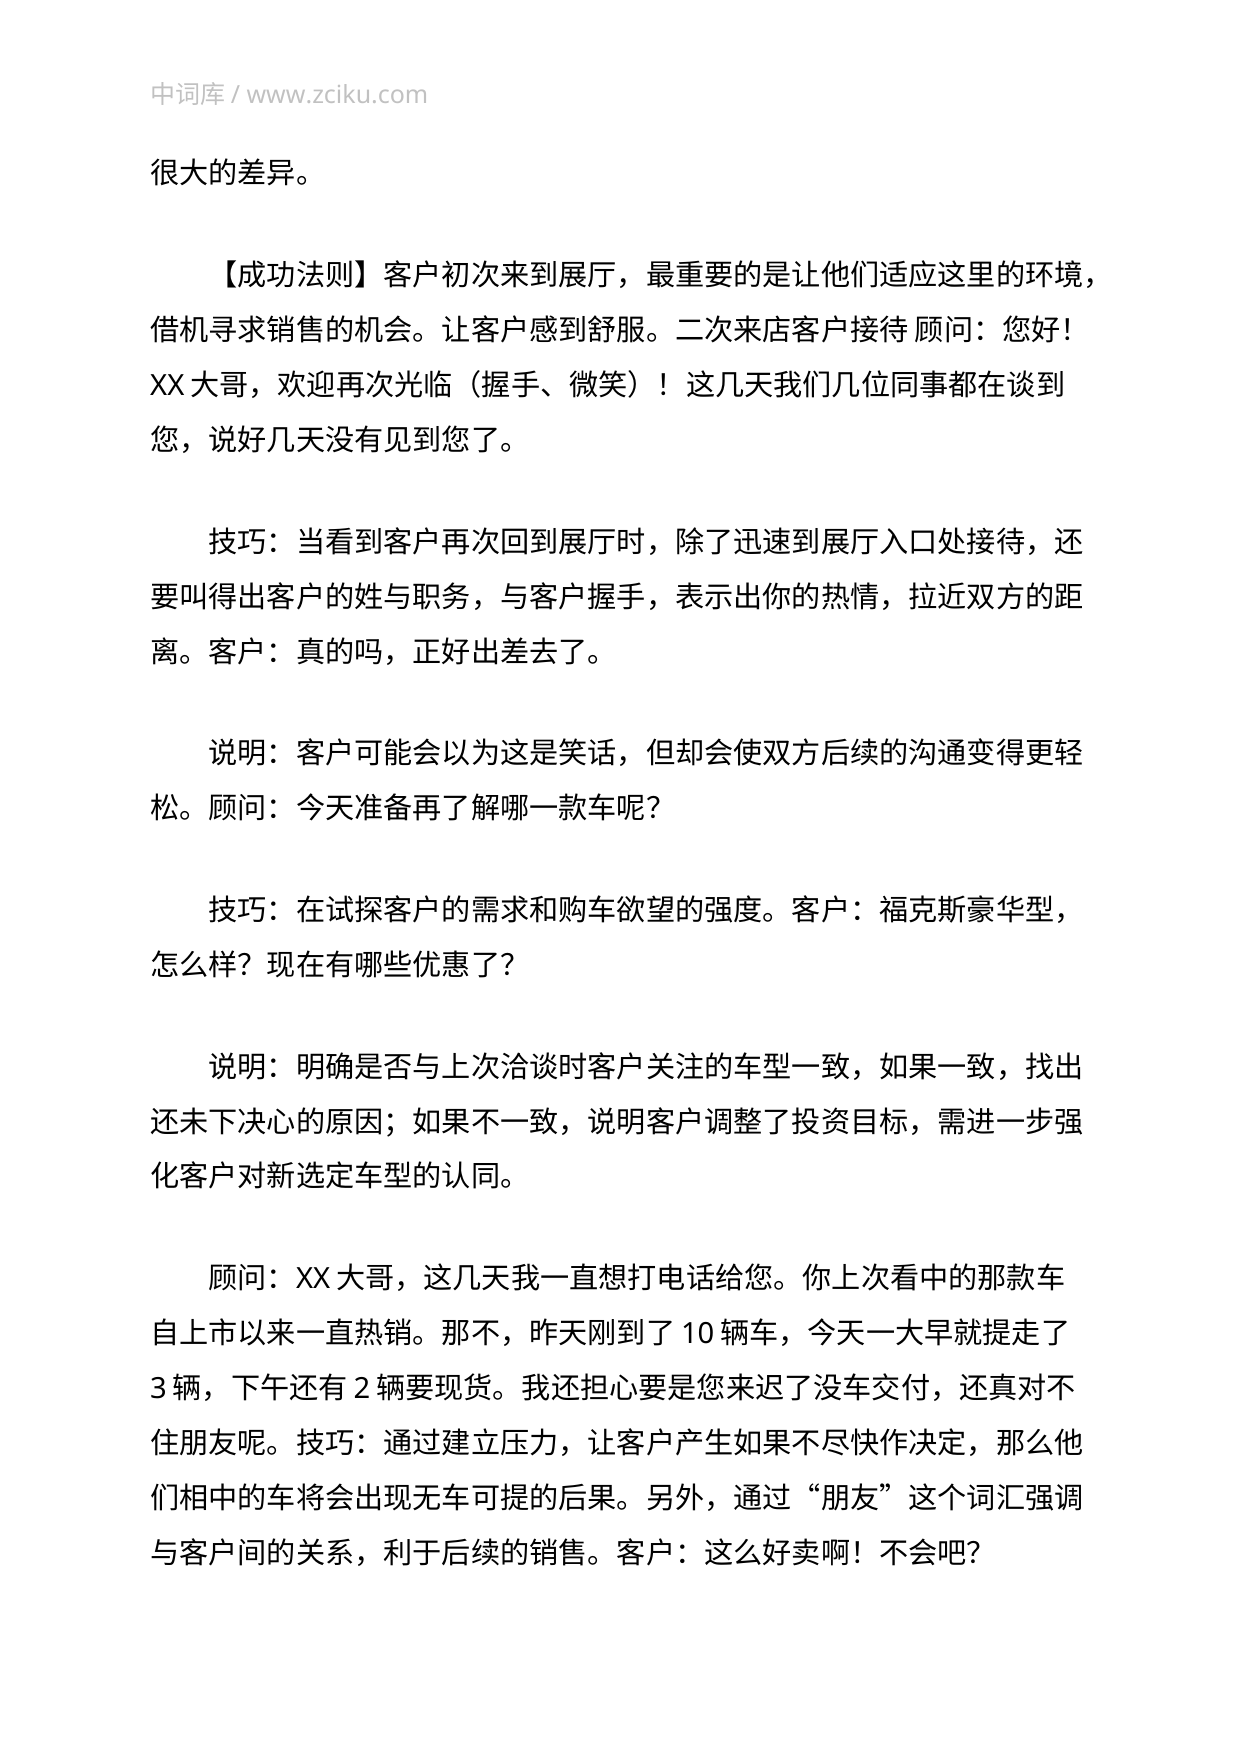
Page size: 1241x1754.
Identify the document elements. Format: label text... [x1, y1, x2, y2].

text 技巧：当看到客户再次回到展厅时，除了迅速到展厅入口处接待，还要叫得出客户的姓与职务，与客户握手，表示出你的热情，拉近双方的距离。客户：真的吗，正好出差去了。 [150, 518, 1090, 670]
text 【成功法则】客户初次来到展厅，最重要的是让他们适应这里的环境，借机寻求销售的机会。让客户感到舒服。二次来店客户接待 顾问：您好！XX大哥，欢迎再次光临（握手、微笑）！这几天我们几位同事都在谈到您，说好几天没有见到您了。 [150, 252, 1090, 459]
text 说明：客户可能会以为这是笑话，但却会使双方后续的沟通变得更轻松。顾问：今天准备再了解哪一款车呢？ [150, 730, 1090, 827]
text 顾问：XX大哥，这几天我一直想打电话给您。你上次看中的那款车自上市以来一直热销。那不，昨天刚到了10辆车，今天一大早就提走了3辆，下午还有2辆要现货。我还担心要是您来迟了没车交付，还真对不住朋友呢。技巧：通过建立压力，让客户产生如果不尽快作决定，那么他们相中的车将会出现无车可提的后果。另外，通过“朋友”这个词汇强调与客户间的关系，利于后续的销售。客户：这么好卖啊！不会吧？ [150, 1255, 1090, 1572]
text 说明：明确是否与上次洽谈时客户关注的车型一致，如果一致，找出还未下决心的原因；如果不一致，说明客户调整了投资目标，需进一步强化客户对新选定车型的认同。 [150, 1043, 1090, 1195]
text 技巧：在试探客户的需求和购车欲望的强度。客户：福克斯豪华型，怎么样？现在有哪些优惠了？ [150, 887, 1090, 984]
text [150, 150, 1090, 192]
